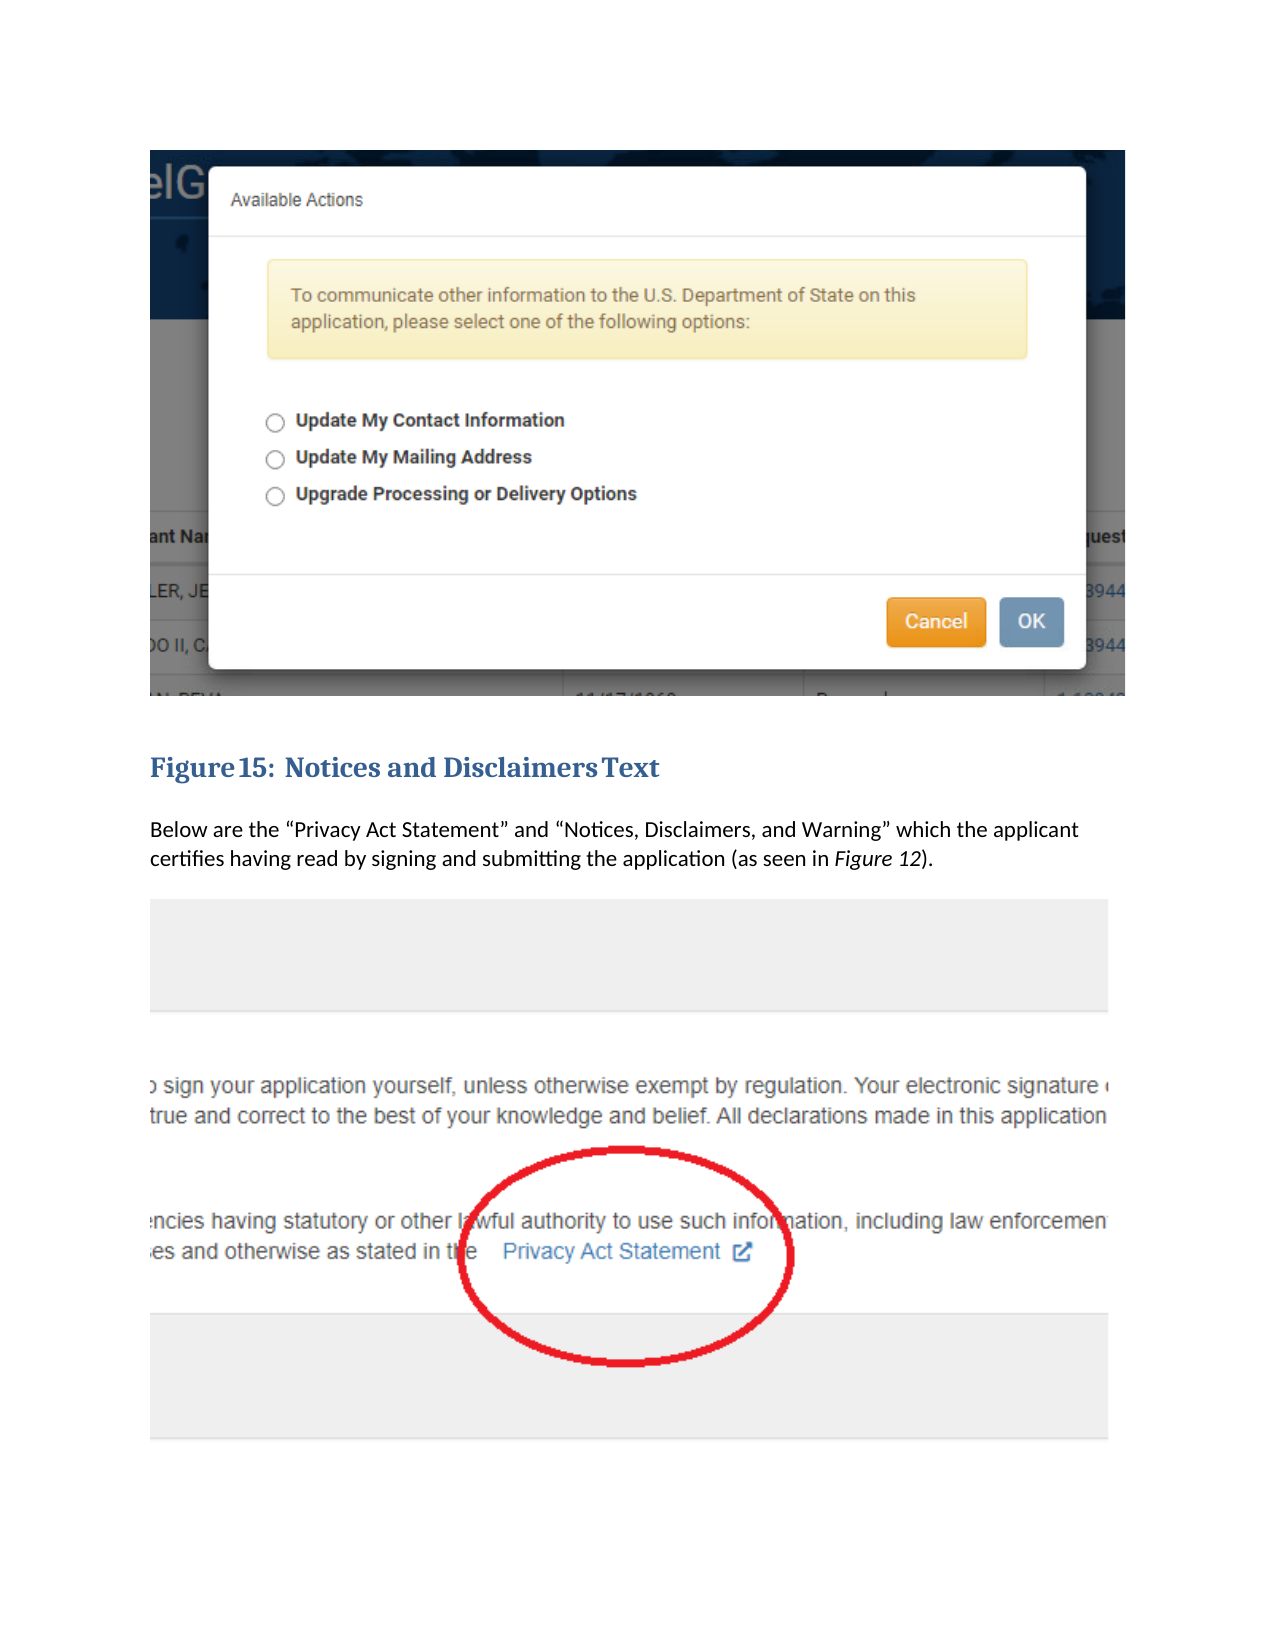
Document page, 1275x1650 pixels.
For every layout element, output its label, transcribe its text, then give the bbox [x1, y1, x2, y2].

picture [150, 899, 1125, 1468]
text Below are the “Privacy Act Statement” and “Notices, Disclaimers, and Warning” which the applicant certifies having read by signing and submitting the application (as seen in Figure 12). [150, 816, 1125, 872]
text Figure 15: Notices and Disclaimers Text [150, 752, 1125, 785]
picture [150, 150, 1125, 696]
